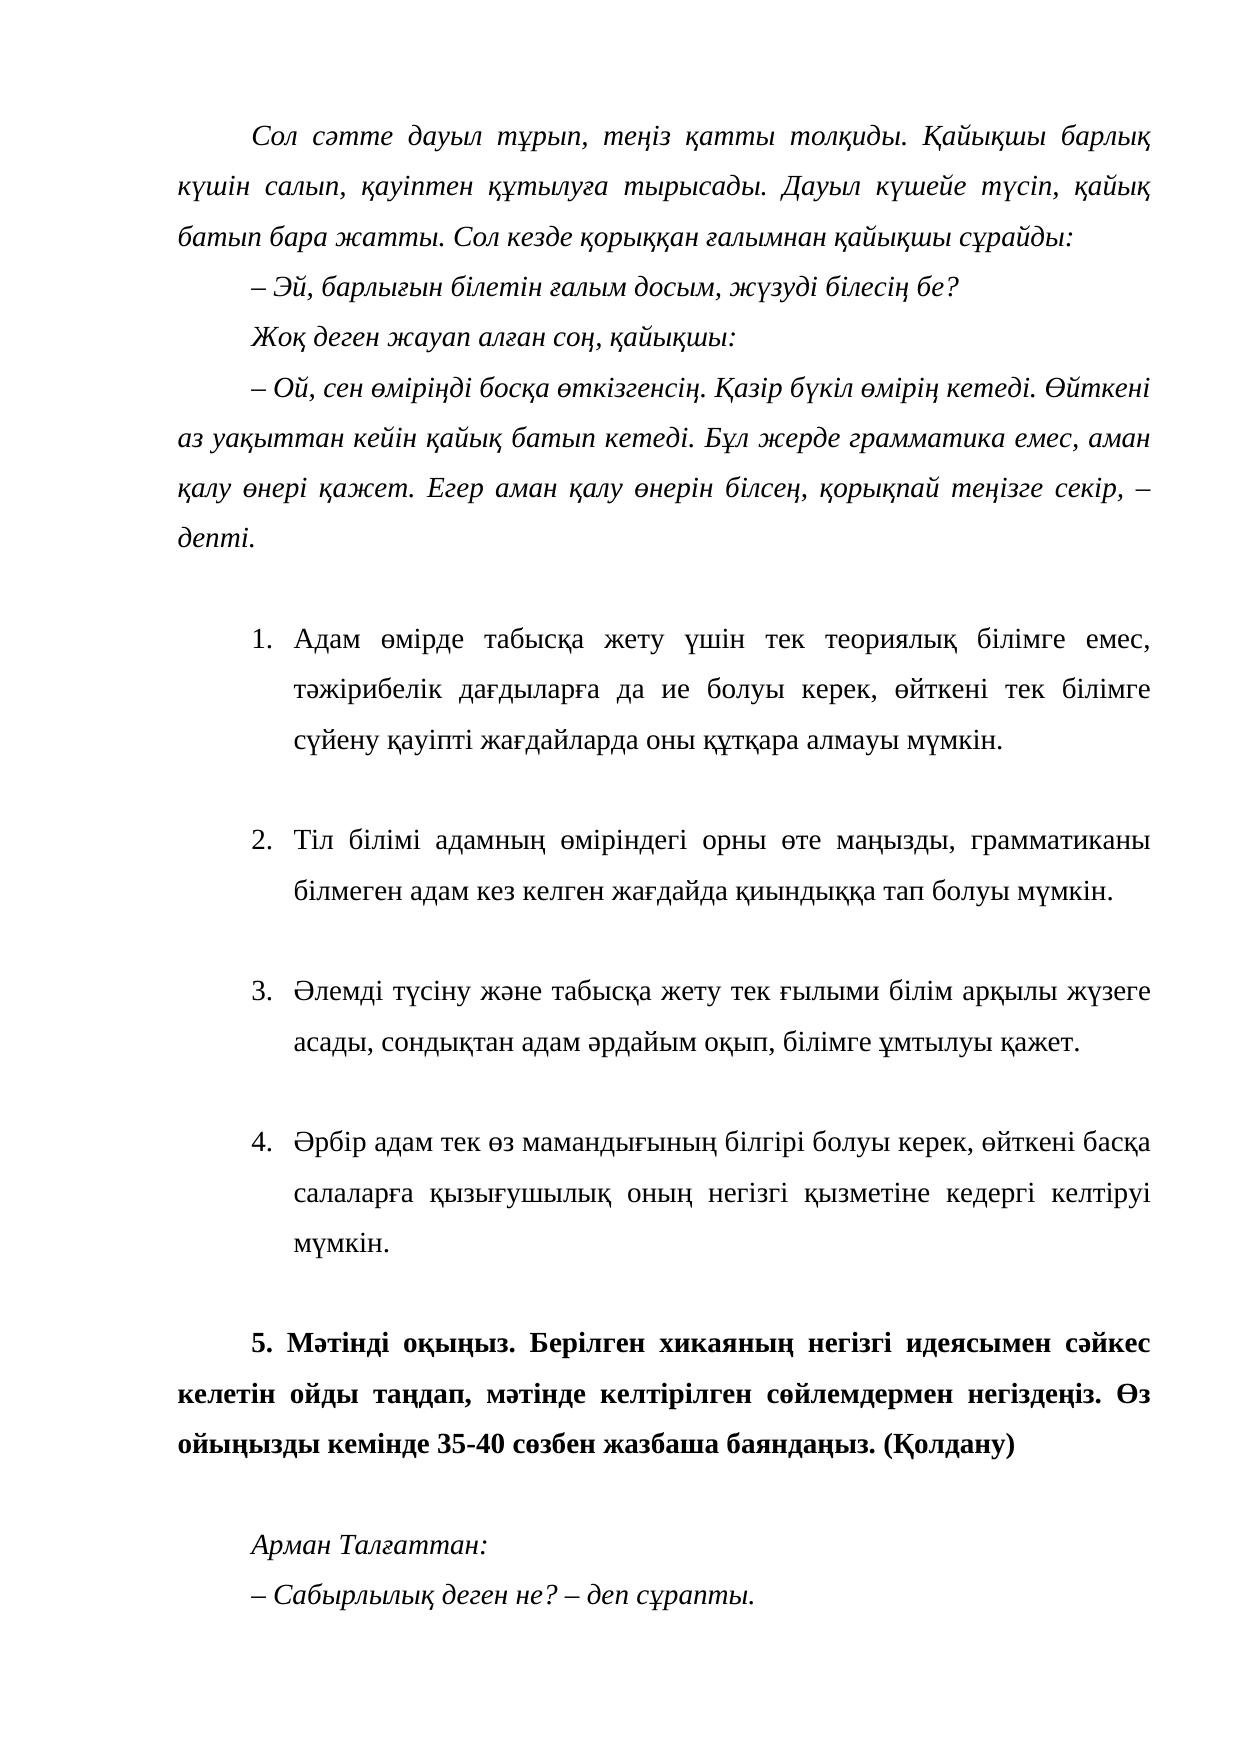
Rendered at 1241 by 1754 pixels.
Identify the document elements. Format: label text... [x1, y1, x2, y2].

list Адам өмірде табысқа жету үшін тек теориялық білімге емес, тәжірибелік дағдыларға да ие болуы керек, өйткені тек білімге сүйену қауіпті жағдайларда оны құтқара алмауы мүмкін. [251, 621, 1152, 755]
text – Ой, сен өміріңді босқа өткізгенсің. Қазір бүкіл өмірің кетеді. Өйткені аз уақыттан кейін қайық батып кетеді. Бұл жерде грамматика емес, аман қалу өнері қажет. Егер аман қалу өнерін білсең, қорықпай теңізге секір, – депті. [177, 370, 1152, 554]
text Сол сәтте дауыл тұрып, теңіз қатты толқиды. Қайықшы барлық күшін салып, қауіптен құтылуға тырысады. Дауыл күшейе түсіп, қайық батып бара жатты. Сол кезде қорыққан ғалымнан қайықшы сұрайды: [177, 118, 1152, 252]
list Әлемді түсіну және табысқа жету тек ғылыми білім арқылы жүзеге асады, сондықтан адам әрдайым оқып, білімге ұмтылуы қажет. [251, 973, 1152, 1057]
text – Эй, барлығын білетін ғалым досым, жүзуді білесің бе? [177, 269, 1152, 303]
list Тіл білімі адамның өміріндегі орны өте маңызды, грамматиканы білмеген адам кез келген жағдайда қиындыққа тап болуы мүмкін. [251, 822, 1152, 906]
text Жоқ деген жауап алған соң, қайықшы: [177, 319, 1152, 353]
text Арман Талғаттан: [177, 1527, 1152, 1560]
text – Сабырлылық деген не? – деп сұрапты. [177, 1577, 1152, 1611]
text 5. Мәтінді оқыңыз. Берілген хикаяның негізгі идеясымен сәйкес келетін ойды таңдап, мәтінде келтірілген сөйлемдермен негіздеңіз. Өз ойыңызды кемінде 35-40 сөзбен жазбаша баяндаңыз. (Қолдану) [177, 1326, 1152, 1460]
list Әрбір адам тек өз мамандығының білгірі болуы керек, өйткені басқа салаларға қызығушылық оның негізгі қызметіне кедергі келтіруі мүмкін. [251, 1124, 1152, 1258]
